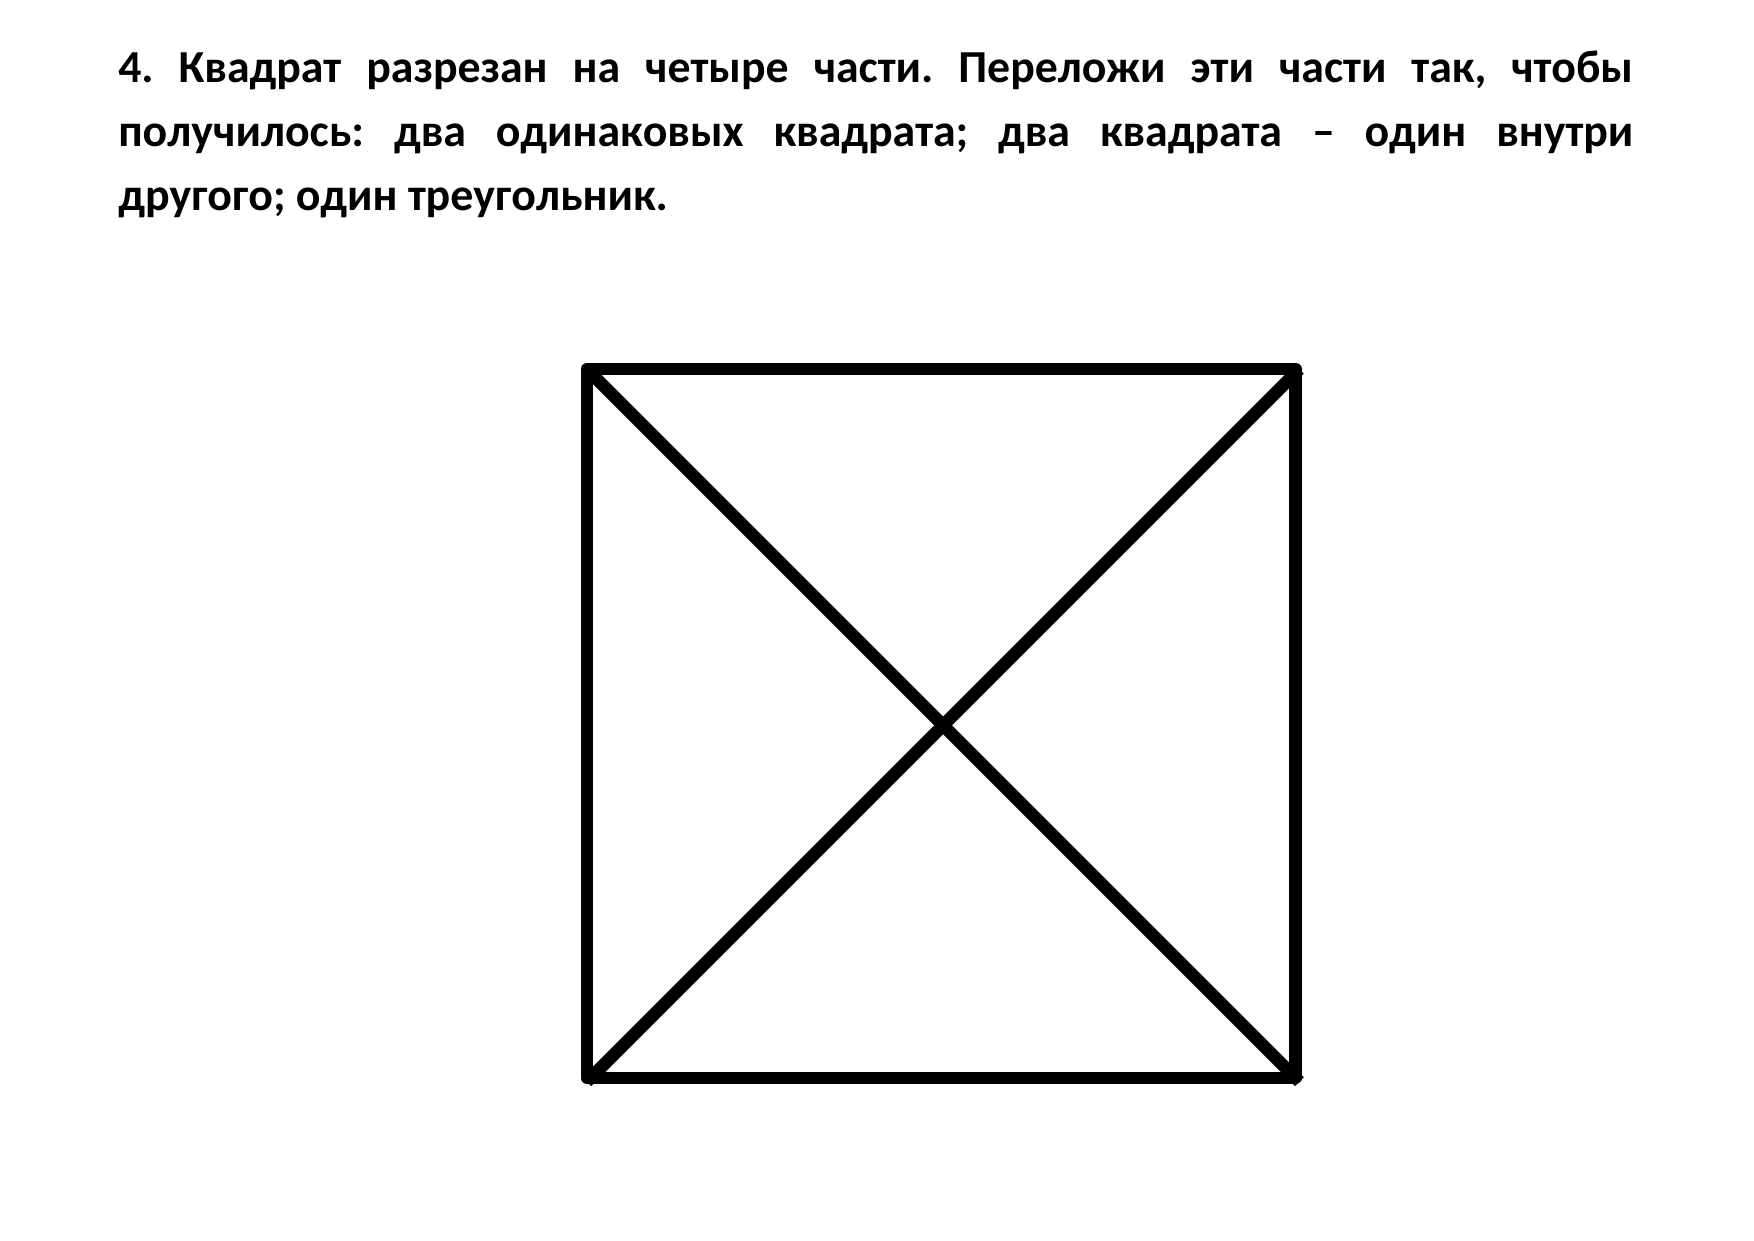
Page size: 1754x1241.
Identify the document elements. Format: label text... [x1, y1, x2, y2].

text 4. Квадрат разрезан на четыре части. Переложи эти части так, чтобы получилось: два одинаковых квадрата; два квадрата – один внутри другого; один треугольник. [118, 37, 1636, 222]
